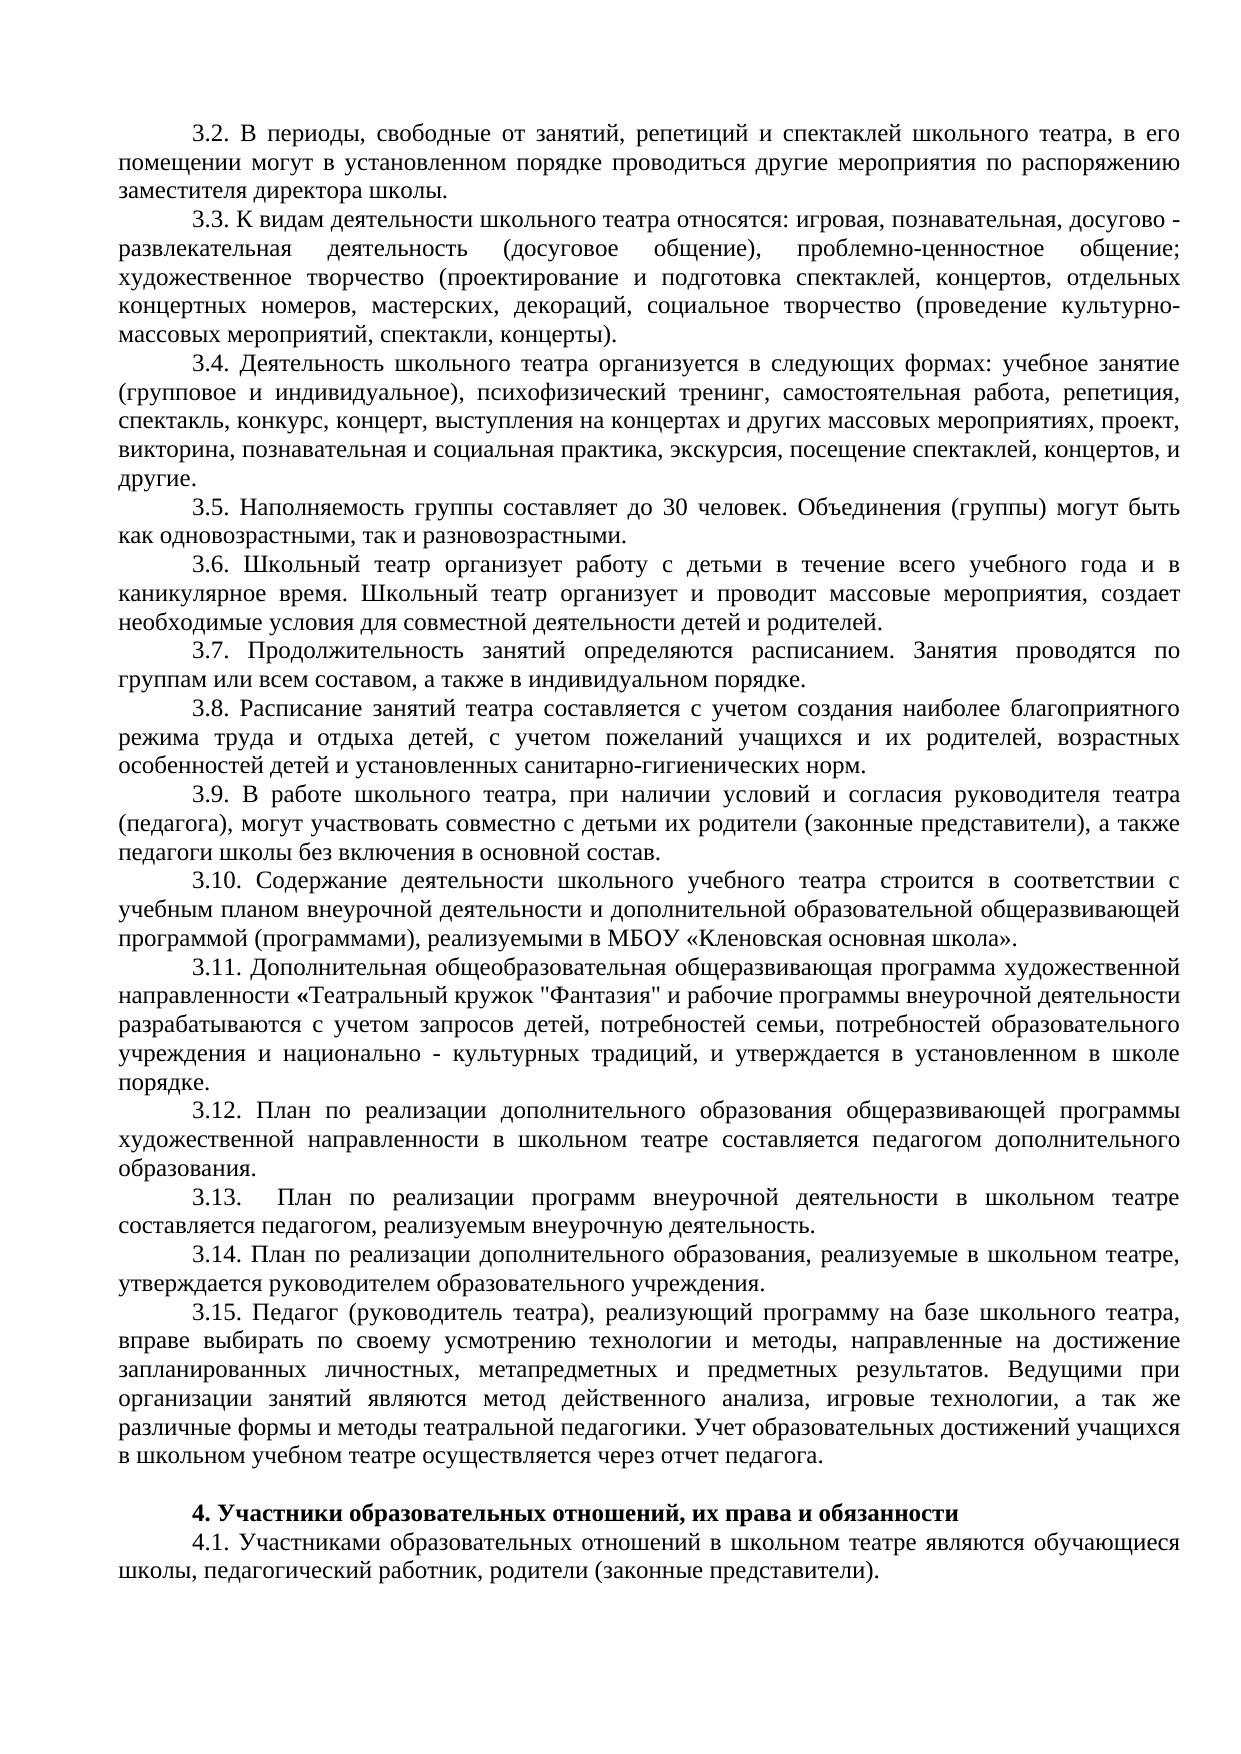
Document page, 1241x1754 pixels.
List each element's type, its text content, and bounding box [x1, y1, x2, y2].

text 3.12. План по реализации дополнительного образования общеразвивающей программы художественной направленности в школьном театре составляется педагогом дополнительного образования. [118, 1096, 1181, 1182]
text 3.15. Педагог (руководитель театра), реализующий программу на базе школьного театра, вправе выбирать по своему усмотрению технологии и методы, направленные на достижение запланированных личностных, метапредметных и предметных результатов. Ведущими при организации занятий являются метод действенного анализа, игровые технологии, а так же различные формы и методы театральной педагогики. Учет образовательных достижений учащихся в школьном учебном театре осуществляется через отчет педагога. [118, 1297, 1181, 1469]
text 3.2. В периоды, свободные от занятий, репетиций и спектаклей школьного театра, в его помещении могут в установленном порядке проводиться другие мероприятия по распоряжению заместителя директора школы. [118, 118, 1181, 204]
text 3.3. К видам деятельности школьного театра относятся: игровая, познавательная, досугово - развлекательная деятельность (досуговое общение), проблемно-ценностное общение; художественное творчество (проектирование и подготовка спектаклей, концертов, отдельных концертных номеров, мастерских, декораций, социальное творчество (проведение культурно-массовых мероприятий, спектакли, концерты). [118, 204, 1181, 348]
text 3.7. Продолжительность занятий определяются расписанием. Занятия проводятся по группам или всем составом, а также в индивидуальном порядке. [118, 636, 1181, 693]
text 3.8. Расписание занятий театра составляется с учетом создания наиболее благоприятного режима труда и отдыха детей, с учетом пожеланий учащихся и их родителей, возрастных особенностей детей и установленных санитарно-гигиенических норм. [118, 693, 1181, 779]
text 4.1. Участниками образовательных отношений в школьном театре являются обучающиеся школы, педагогический работник, родители (законные представители). [118, 1527, 1181, 1584]
text 3.5. Наполняемость группы составляет до 30 человек. Объединения (группы) могут быть как одновозрастными, так и разновозрастными. [118, 492, 1181, 549]
text 3.11. Дополнительная общеобразовательная общеразвивающая программа художественной направленности «Театральный кружок "Фантазия" и рабочие программы внеурочной деятельности разрабатываются с учетом запросов детей, потребностей семьи, потребностей образовательного учреждения и национально - культурных традиций, и утверждается в установленном в школе порядке. [118, 952, 1181, 1096]
text 4. Участники образовательных отношений, их права и обязанности [118, 1498, 1181, 1527]
text 3.4. Деятельность школьного театра организуется в следующих формах: учебное занятие (групповое и индивидуальное), психофизический тренинг, самостоятельная работа, репетиция, спектакль, конкурс, концерт, выступления на концертах и других массовых мероприятиях, проект, викторина, познавательная и социальная практика, экскурсия, посещение спектаклей, концертов, и другие. [118, 348, 1181, 492]
text 3.9. В работе школьного театра, при наличии условий и согласия руководителя театра (педагога), могут участвовать совместно с детьми их родители (законные представители), а также педагоги школы без включения в основной состав. [118, 779, 1181, 866]
text 3.13. План по реализации программ внеурочной деятельности в школьном театре составляется педагогом, реализуемым внеурочную деятельность. [118, 1182, 1181, 1239]
text 3.14. План по реализации дополнительного образования, реализуемые в школьном театре, утверждается руководителем образовательного учреждения. [118, 1239, 1181, 1297]
text 3.10. Содержание деятельности школьного учебного театра строится в соответствии с учебным планом внеурочной деятельности и дополнительной образовательной общеразвивающей программой (программами), реализуемыми в МБОУ «Кленовская основная школа». [118, 866, 1181, 952]
text 3.6. Школьный театр организует работу с детьми в течение всего учебного года и в каникулярное время. Школьный театр организует и проводит массовые мероприятия, создает необходимые условия для совместной деятельности детей и родителей. [118, 549, 1181, 636]
